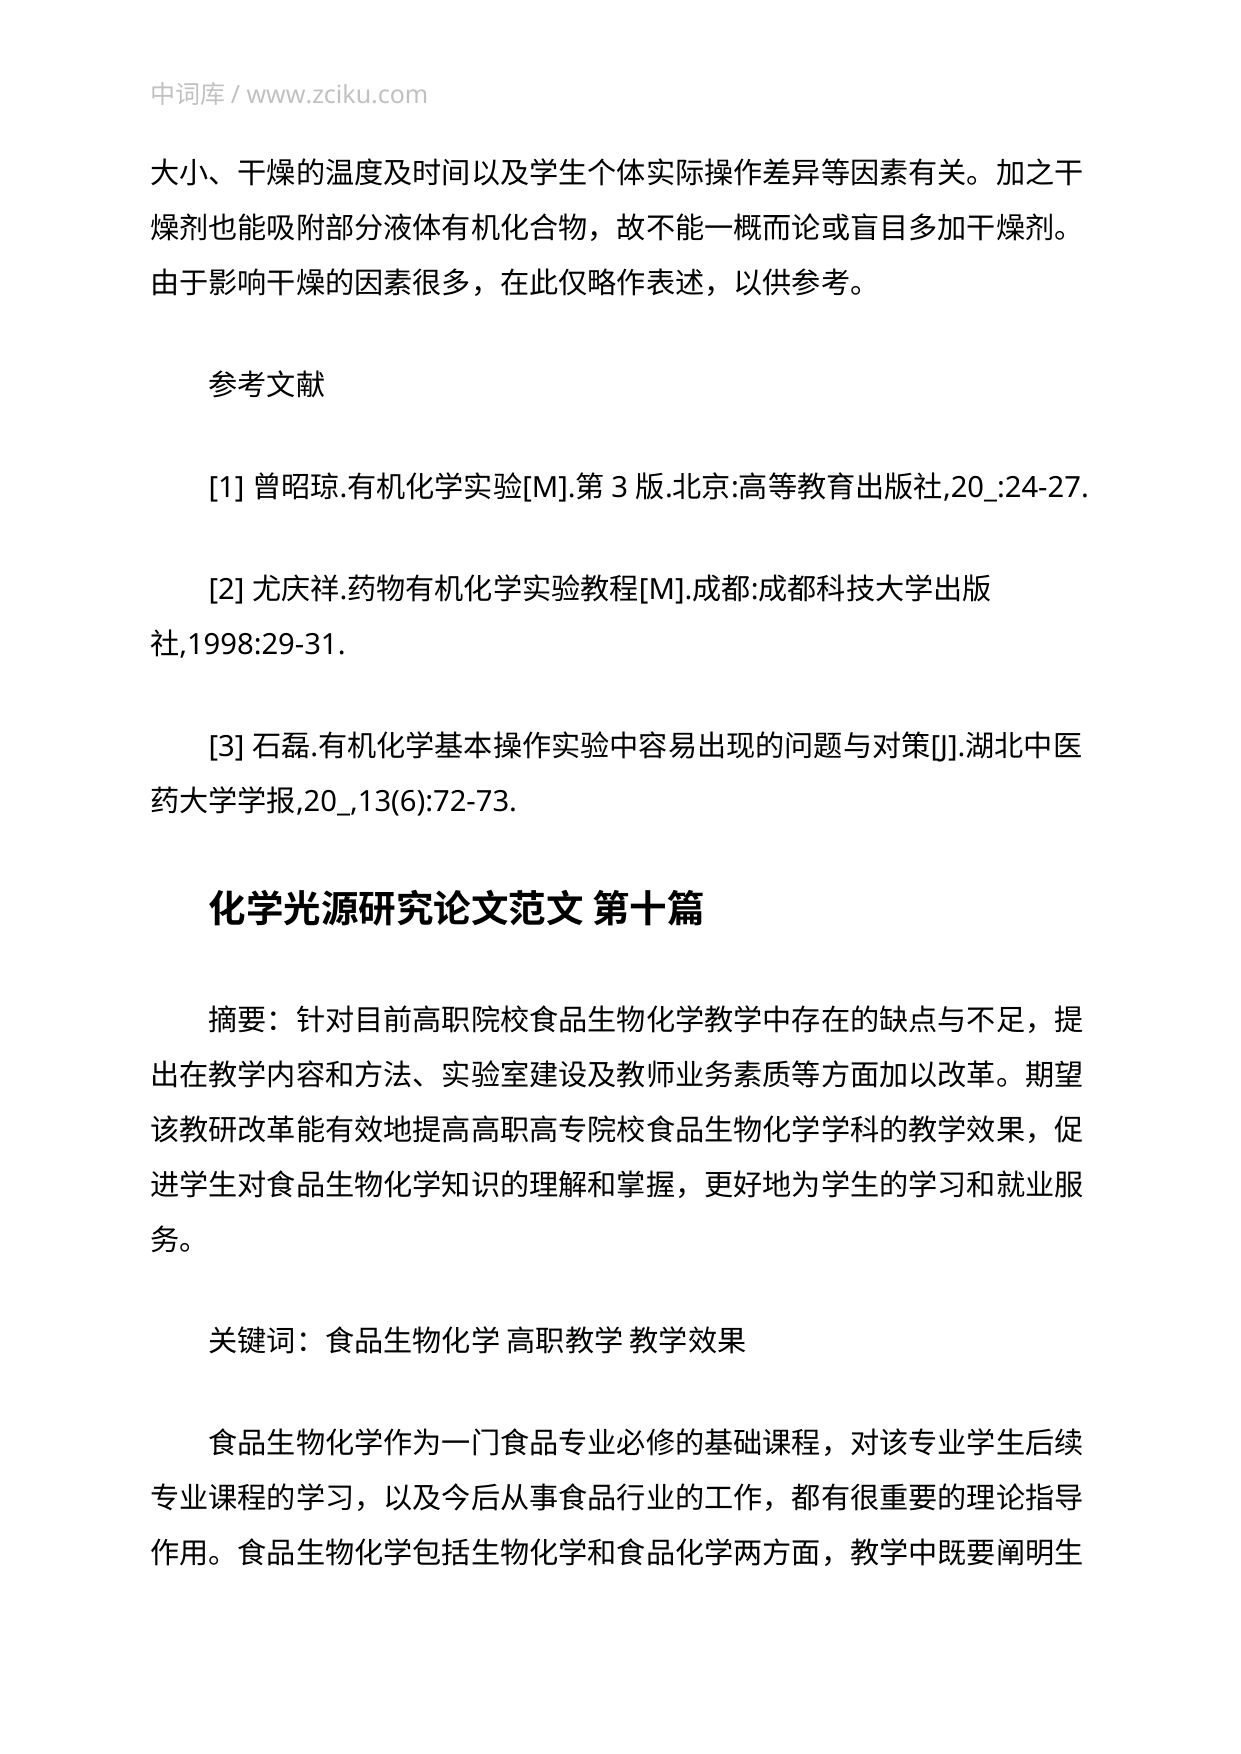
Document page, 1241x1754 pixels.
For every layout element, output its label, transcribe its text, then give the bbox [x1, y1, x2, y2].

text 关键词：食品生物化学 高职教学 教学效果 [150, 1318, 1090, 1360]
text 化学光源研究论文范文 第十篇 [150, 879, 1090, 933]
text [1] 曾昭琼.有机化学实验[M].第 3 版.北京:高等教育出版社,20_:24-27. [150, 463, 1090, 506]
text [150, 150, 1090, 302]
text [3] 石磊.有机化学基本操作实验中容易出现的问题与对策[J].湖北中医药大学学报,20_,13(6):72-73. [150, 722, 1090, 820]
text 摘要：针对目前高职院校食品生物化学教学中存在的缺点与不足，提出在教学内容和方法、实验室建设及教师业务素质等方面加以改革。期望该教研改革能有效地提高高职高专院校食品生物化学学科的教学效果，促进学生对食品生物化学知识的理解和掌握，更好地为学生的学习和就业服务。 [150, 997, 1090, 1258]
text [2] 尤庆祥.药物有机化学实验教程[M].成都:成都科技大学出版社,1998:29-31. [150, 565, 1090, 663]
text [150, 1420, 1090, 1572]
text 参考文献 [150, 362, 1090, 404]
